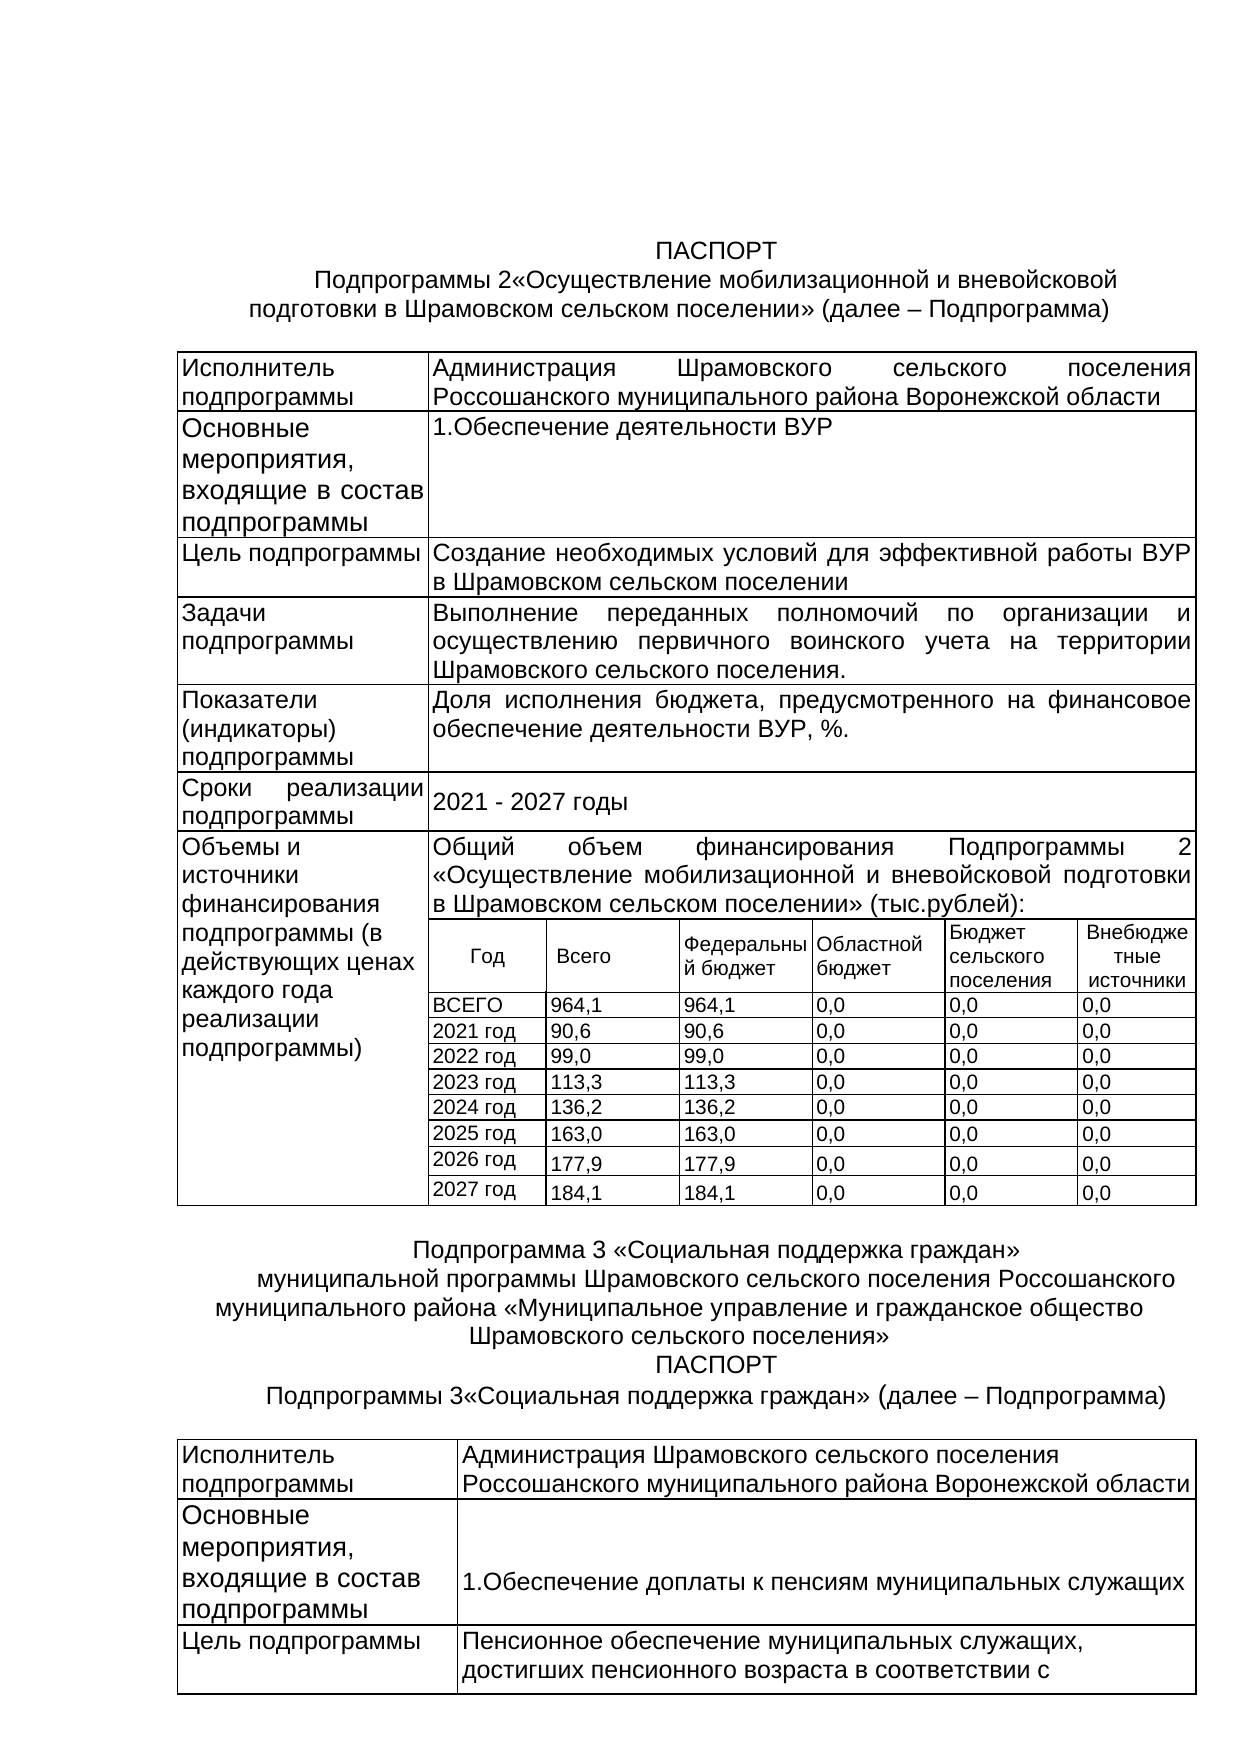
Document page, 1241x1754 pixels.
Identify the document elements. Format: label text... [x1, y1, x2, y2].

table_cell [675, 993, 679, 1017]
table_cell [458, 1626, 1195, 1693]
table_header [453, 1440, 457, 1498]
table_cell Выполнение переданных полномочий по организации и осуществлению первичного воинского учета на территории Шрамовского сельского поселения. [429, 598, 1195, 684]
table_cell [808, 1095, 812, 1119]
table_cell Цель подпрограммы [178, 538, 428, 596]
table_cell Бюджет сельского поселения [946, 920, 1077, 991]
text Подпрограммы 3«Социальная поддержка граждан» (далее – Подпрограмма) [177, 1379, 1181, 1410]
table_cell 184,1 [547, 1176, 679, 1205]
text ПАСПОРТ [177, 236, 1181, 265]
text ПАСПОРТ [177, 1350, 1181, 1379]
table_cell 2025 год [429, 1121, 545, 1146]
table_cell 0,0 [1078, 1176, 1195, 1205]
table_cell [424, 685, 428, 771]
table_cell Всего [547, 920, 679, 991]
table_cell 0,0 [813, 1176, 944, 1205]
table_cell 0,0 [813, 1147, 944, 1175]
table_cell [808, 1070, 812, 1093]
table_cell 184,1 [680, 1176, 812, 1205]
table_cell 177,9 [547, 1147, 679, 1175]
table_cell 0,0 [813, 1121, 944, 1146]
table_cell 2026 год [429, 1147, 545, 1175]
table_cell 0,0 [1078, 1121, 1195, 1146]
table_cell Год [429, 920, 546, 991]
table_cell [178, 1175, 428, 1205]
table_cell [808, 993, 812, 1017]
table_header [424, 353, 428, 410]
table_cell 2027 год [429, 1176, 545, 1205]
table_cell 1.Обеспечение деятельности ВУР [429, 412, 1195, 537]
text Подпрограммы 2«Осуществление мобилизационной и вневойсковой подготовки в Шрамовском сельском поселении» (далее – Подпрограмма) [177, 265, 1181, 322]
table_cell Цель подпрограммы [178, 1626, 457, 1693]
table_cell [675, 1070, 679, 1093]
table_cell 0,0 [946, 1121, 1077, 1146]
table_cell 0,0 [946, 1176, 1077, 1205]
table_cell 163,0 [547, 1121, 679, 1146]
table_cell Областной бюджет [813, 920, 944, 991]
table_cell 0,0 [946, 1147, 1077, 1175]
table_cell Доля исполнения бюджета, предусмотренного на финансовое обеспечение деятельности ВУР, %. [429, 685, 1195, 771]
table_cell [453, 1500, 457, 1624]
table_cell 0,0 [1078, 1147, 1195, 1175]
text муниципальной программы Шрамовского сельского поселения Россошанского муниципального района «Муниципальное управление и гражданское общество Шрамовского сельского поселения» [177, 1264, 1181, 1350]
table_cell Федеральный бюджет [680, 920, 812, 991]
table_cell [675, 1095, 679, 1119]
table_cell Задачи подпрограммы [178, 598, 428, 684]
table_cell Сроки реализации подпрограммы [178, 773, 428, 830]
table_cell 1.Обеспечение доплаты к пенсиям муниципальных служащих [458, 1500, 1195, 1624]
table_cell 177,9 [680, 1147, 812, 1175]
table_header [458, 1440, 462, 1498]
table_cell 163,0 [680, 1121, 812, 1146]
table_cell Объемы и источники финансирования подпрограммы (в действующих ценах каждого года реализации подпрограммы) [178, 832, 428, 1175]
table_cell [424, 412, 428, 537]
table_cell 2021 - 2027 годы [429, 773, 1195, 830]
text Подпрограмма 3 «Социальная поддержка граждан» [177, 1235, 1181, 1264]
table_cell Внебюджетные источники [1078, 920, 1195, 991]
table_cell Общий объем финансирования Подпрограммы 2 «Осуществление мобилизационной и вневойсковой подготовки в Шрамовском сельском поселении» (тыс.рублей): [429, 832, 1195, 918]
